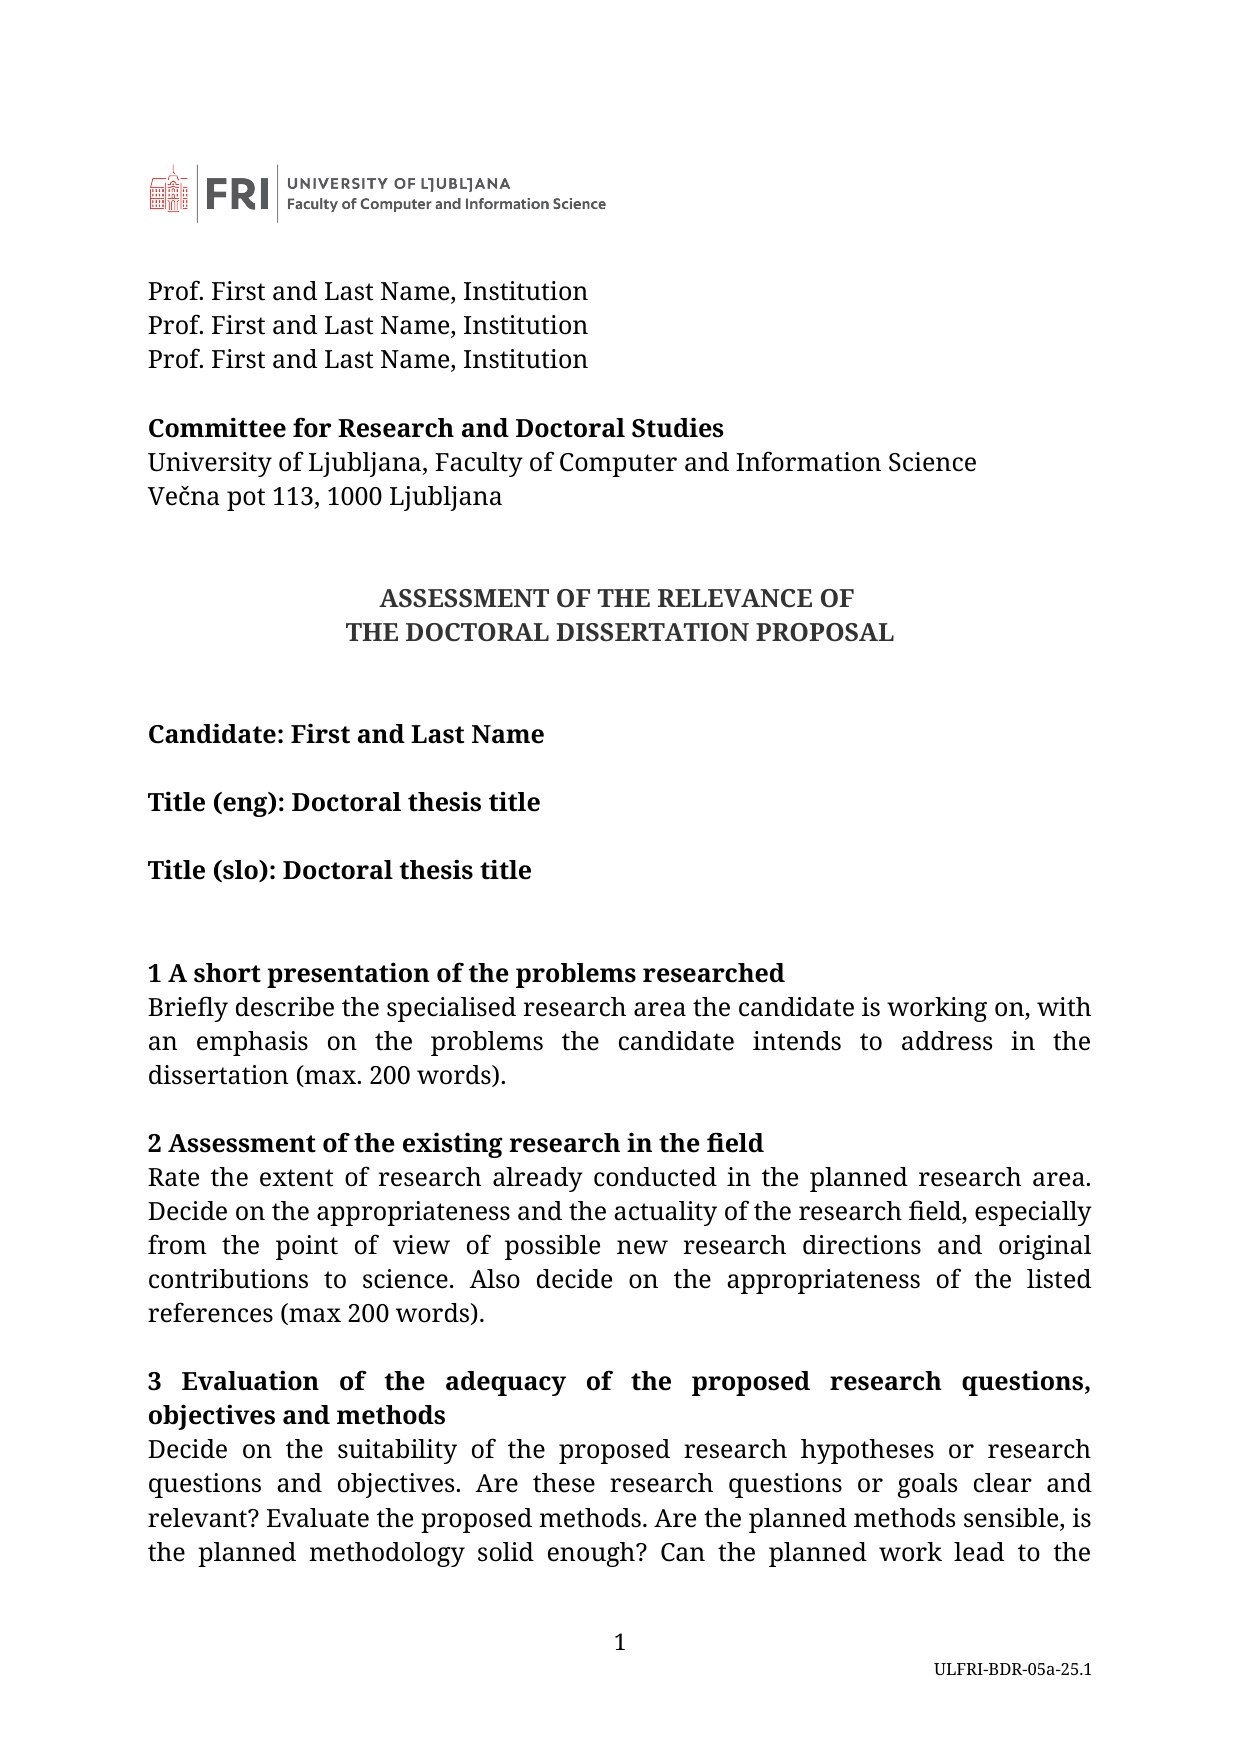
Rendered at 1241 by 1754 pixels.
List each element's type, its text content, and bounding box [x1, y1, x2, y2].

text University of Ljubljana, Faculty of Computer and Information Science [148, 444, 1093, 478]
text Večna pot 113, 1000 Ljubljana [148, 478, 1093, 512]
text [148, 1432, 1093, 1568]
text Rate the extent of research already conducted in the planned research area. Decide on the appropriateness and the actuality of the research field, especially from the point of view of possible new research directions and original contributions to science. Also decide on the appropriateness of the listed references (max 200 words). [148, 1159, 1093, 1330]
text Prof. First and Last Name, Institution [148, 342, 1093, 376]
picture [147, 147, 636, 240]
text Briefly describe the specialised research area the candidate is working on, with an emphasis on the problems the candidate intends to address in the dissertation (max. 200 words). [148, 989, 1093, 1091]
text 2 Assessment of the existing research in the field [148, 1126, 1093, 1159]
text ASSESSMENT OF THE RELEVANCE OF THE DOCTORAL DISSERTATION PROPOSAL [148, 581, 1093, 649]
text Candidate: First and Last Name [148, 717, 1093, 751]
text Committee for Research and Doctoral Studies [148, 410, 1093, 444]
text Title (slo): Doctoral thesis title [148, 853, 1093, 887]
text 3 Evaluation of the adequacy of the proposed research questions, objectives and methods [148, 1364, 1093, 1432]
text 1 A short presentation of the problems researched [148, 955, 1093, 989]
text Prof. First and Last Name, Institution [148, 308, 1093, 342]
text Prof. First and Last Name, Institution [148, 274, 1093, 308]
text Title (eng): Doctoral thesis title [148, 785, 1093, 819]
